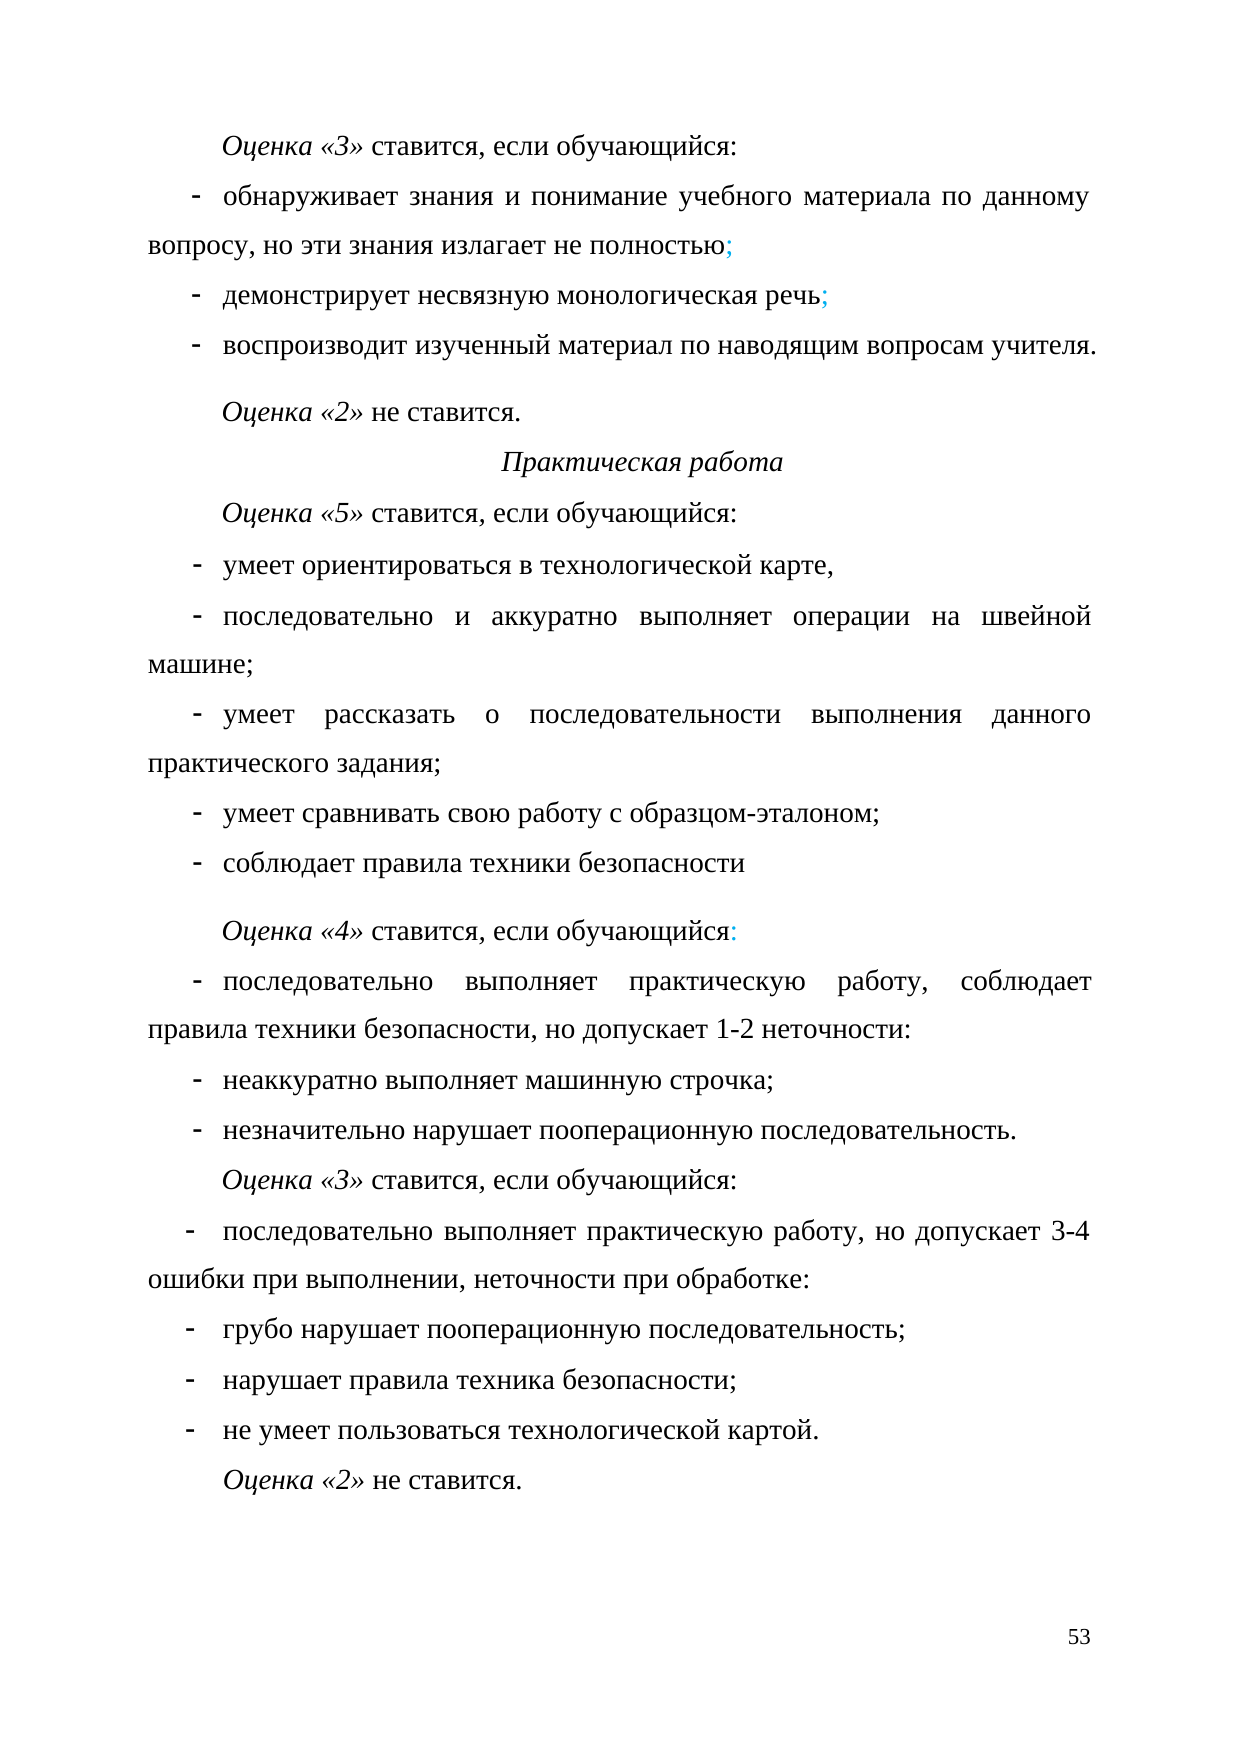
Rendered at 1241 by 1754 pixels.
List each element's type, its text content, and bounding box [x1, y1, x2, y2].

list незначительно нарушает пооперационную последовательность. [192, 1112, 1105, 1146]
list соблюдает правила техники безопасности [192, 846, 1105, 879]
text Оценка «2» не ставится. [223, 1462, 1105, 1496]
text Практическая работа Оценка «5» ставится, если обучающийся: [221, 444, 785, 529]
list воспроизводит изученный материал по наводящим вопросам учителя. [191, 327, 1105, 361]
list обнаруживает знания и понимание учебного материала по данному вопросу, но эти знания излагает не полностью; [148, 178, 1092, 260]
text Оценка «3» ставится, если обучающийся: [221, 128, 1105, 161]
list неаккуратно выполняет машинную строчка; [192, 1062, 1105, 1095]
list последовательно выполняет практическую работу, но допускает 3-4 ошибки при выполнении, неточности при обработке: [148, 1213, 1093, 1295]
list умеет сравнивать свою работу с образцом-эталоном; [192, 795, 1105, 829]
list не умеет пользоваться технологической картой. [185, 1412, 1105, 1446]
text Оценка «3» ставится, если обучающийся: [221, 1162, 1105, 1196]
text Оценка «4» ставится, если обучающийся: [221, 913, 1105, 946]
list грубо нарушает пооперационную последовательность; [185, 1312, 1105, 1345]
list нарушает правила техника безопасности; [185, 1362, 1105, 1396]
list умеет рассказать о последовательности выполнения данного практического задания; [148, 697, 1092, 779]
list умеет ориентироваться в технологической карте, [192, 546, 1105, 581]
text Оценка «2» не ставится. [221, 394, 1105, 428]
list последовательно выполняет практическую работу, соблюдает правила техники безопасности, но допускает 1-2 неточности: [148, 963, 1092, 1045]
list последовательно и аккуратно выполняет операции на швейной машине; [148, 598, 1092, 680]
list демонстрирует несвязную монологическая речь; [191, 277, 1105, 311]
